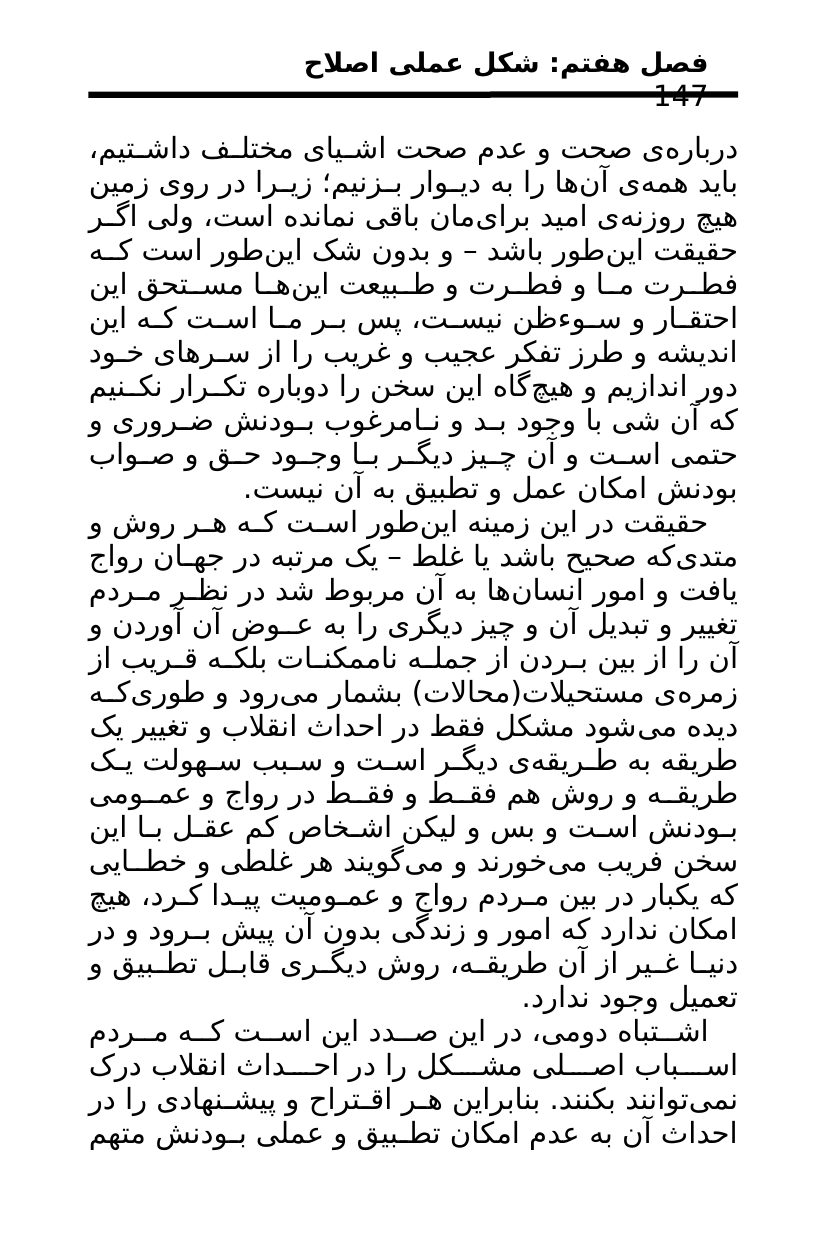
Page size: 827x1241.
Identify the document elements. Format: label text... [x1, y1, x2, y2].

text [89, 132, 738, 505]
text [89, 1014, 738, 1150]
text حقیقت در این زمینه این‌طور است که هر روش و متدی‌که صحیح باشد یا غلط – یک مرتبه در جهان رواج یافت و امور انسان‌ها به آن مربوط شد در نظر مردم تغییر و تبدیل آن و چیز دیگری را به عوض آن آوردن و آن ‌را از بین بردن از جمله ناممکنات بلکه قریب از زمره‌ی مستحیلات(محالات) بشمار می‌رود و طوری‌که دیده می‌شود مشکل فقط در احداث انقلاب و تغییر یک طریقه به طریقه‌ی دیگر است و سبب سهولت یک طریقه و روش هم فقط و فقط در رواج و عمومی بودنش است و بس و لیکن اشخاص کم عقل با این سخن فریب می‌خورند و می‌گویند هر غلطی و خطایی‌ که یکبار در بین مردم رواج و عمومیت پیدا کرد، هیچ امکان ندارد که امور و زندگی بدون آن پیش برود و در دنیا غیر از آن طریقه، روش دیگری قابل تطبیق و تعمیل وجود ندارد. [89, 505, 738, 1014]
